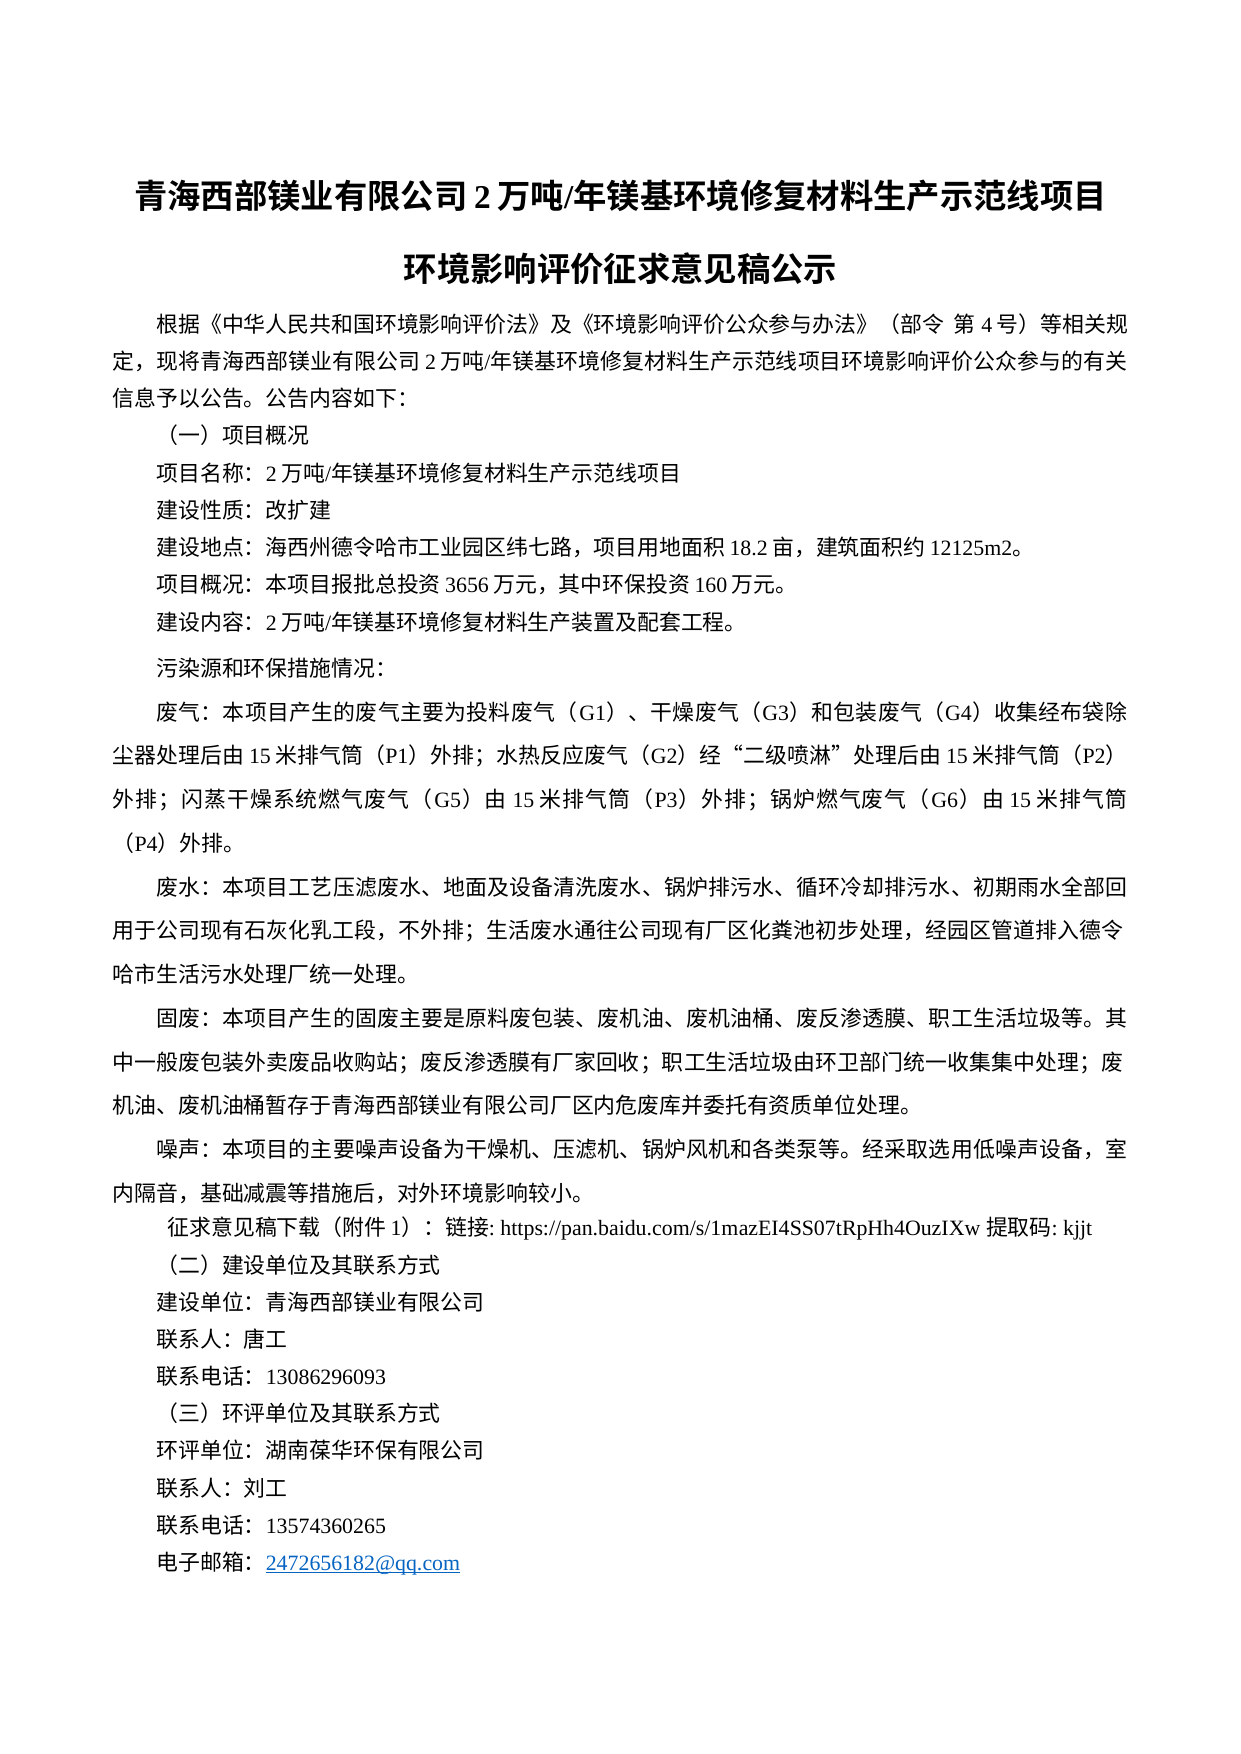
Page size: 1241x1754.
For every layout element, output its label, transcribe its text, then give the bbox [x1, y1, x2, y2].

text 联系电话：13086296093 [112, 1359, 1128, 1391]
text 项目名称：2万吨/年镁基环境修复材料生产示范线项目 [112, 455, 1128, 488]
text 联系人：刘工 [112, 1470, 1128, 1503]
text 建设性质：改扩建 [112, 492, 1128, 525]
text 建设单位：青海西部镁业有限公司 [112, 1284, 1128, 1317]
text 电子邮箱：2472656182@qq.com [112, 1545, 1128, 1577]
text 固废：本项目产生的固废主要是原料废包装、废机油、废机油桶、废反渗透膜、职工生活垃圾等。其中一般废包装外卖废品收购站；废反渗透膜有厂家回收；职工生活垃圾由环卫部门统一收集集中处理；废机油、废机油桶暂存于青海西部镁业有限公司厂区内危废库并委托有资质单位处理。 [112, 991, 1128, 1122]
text 征求意见稿下载（附件1）：链接: https://pan.baidu.com/s/1mazEI4SS07tRpHh4OuzIXw 提取码: kjjt [112, 1210, 1128, 1242]
text 根据《中华人民共和国环境影响评价法》及《环境影响评价公众参与办法》（部令 第4号）等相关规定，现将青海西部镁业有限公司2万吨/年镁基环境修复材料生产示范线项目环境影响评价公众参与的有关信息予以公告。公告内容如下： [112, 306, 1128, 413]
text （二）建设单位及其联系方式 [112, 1247, 1128, 1280]
text 废气：本项目产生的废气主要为投料废气（G1）、干燥废气（G3）和包装废气（G4）收集经布袋除尘器处理后由15米排气筒（P1）外排；水热反应废气（G2）经“二级喷淋”处理后由15米排气筒（P2）外排；闪蒸干燥系统燃气废气（G5）由15米排气筒（P3）外排；锅炉燃气废气（G6）由15米排气筒（P4）外排。 [112, 685, 1128, 860]
text 建设内容：2万吨/年镁基环境修复材料生产装置及配套工程。 [112, 604, 1128, 637]
text 环境影响评价征求意见稿公示 [112, 234, 1128, 299]
text 联系电话：13574360265 [112, 1507, 1128, 1540]
text （三）环评单位及其联系方式 [112, 1396, 1128, 1428]
text 联系人：唐工 [112, 1322, 1128, 1354]
text （一）项目概况 [112, 418, 1128, 451]
text 噪声：本项目的主要噪声设备为干燥机、压滤机、锅炉风机和各类泵等。经采取选用低噪声设备，室内隔音，基础减震等措施后，对外环境影响较小。 [112, 1122, 1128, 1210]
text 污染源和环保措施情况： [112, 641, 1128, 685]
text 建设地点：海西州德令哈市工业园区纬七路，项目用地面积18.2亩，建筑面积约12125m2。 [112, 530, 1128, 562]
text 废水：本项目工艺压滤废水、地面及设备清洗废水、锅炉排污水、循环冷却排污水、初期雨水全部回用于公司现有石灰化乳工段，不外排；生活废水通往公司现有厂区化粪池初步处理，经园区管道排入德令哈市生活污水处理厂统一处理。 [112, 860, 1128, 991]
text 青海西部镁业有限公司2万吨/年镁基环境修复材料生产示范线项目 [112, 162, 1128, 227]
text 项目概况：本项目报批总投资3656万元，其中环保投资160万元。 [112, 567, 1128, 599]
text 环评单位：湖南葆华环保有限公司 [112, 1433, 1128, 1466]
